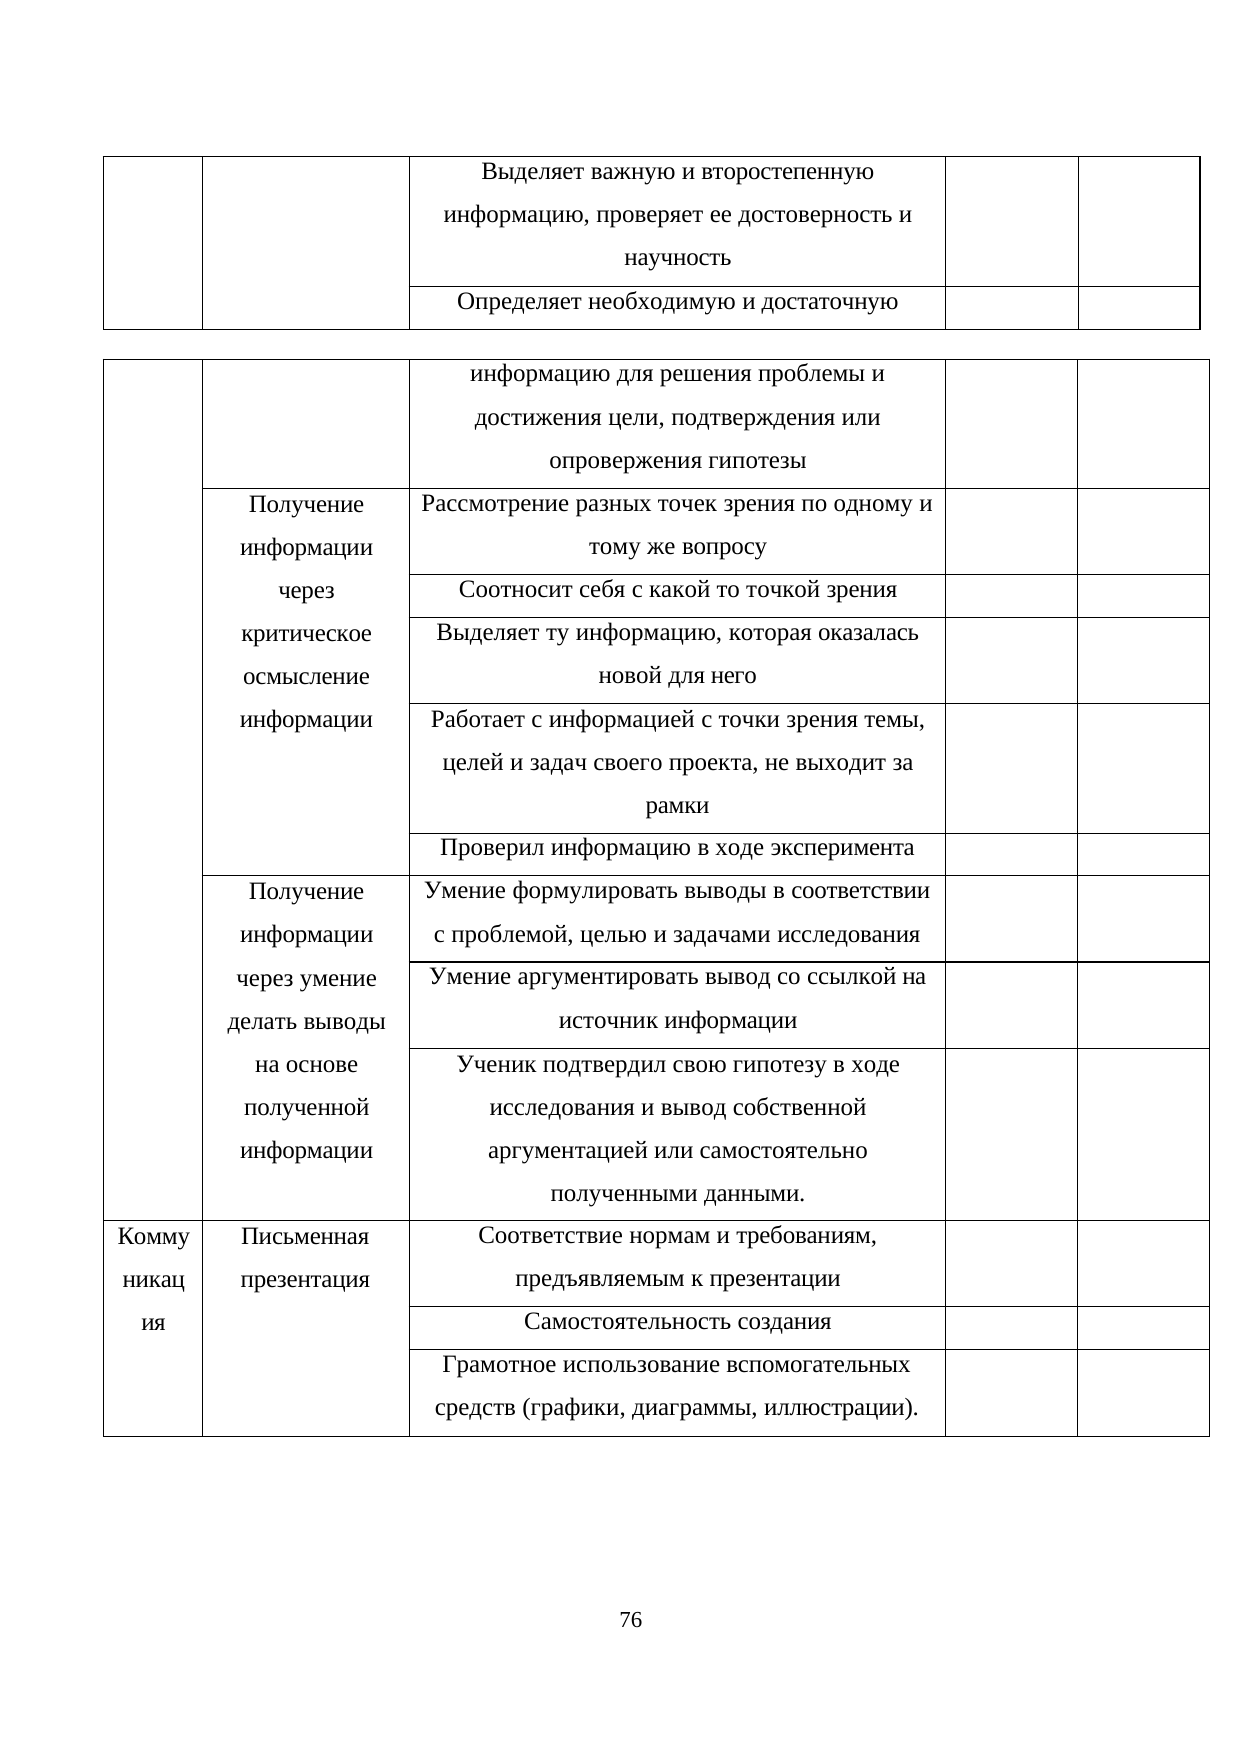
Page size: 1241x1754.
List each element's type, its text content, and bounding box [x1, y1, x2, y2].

table_cell [946, 1049, 1077, 1220]
table_cell [1078, 1350, 1209, 1436]
table_cell [946, 618, 1077, 703]
table_cell Работает с информацией с точки зрения темы, целей и задач своего проекта, не выходит за рамки [410, 704, 945, 832]
table_cell [1078, 1049, 1209, 1220]
table_cell [1078, 1307, 1209, 1349]
table_cell [1078, 876, 1209, 961]
table_cell [946, 489, 1077, 574]
table_cell Письменная презентация [203, 1221, 409, 1436]
table_cell [1078, 575, 1209, 617]
table_cell Определяет необходимую и достаточную [410, 287, 945, 329]
table_cell [946, 1221, 1077, 1306]
table_cell [1078, 1221, 1209, 1306]
table_cell [1078, 618, 1209, 703]
table_cell [1078, 489, 1209, 574]
table_header [203, 360, 409, 488]
table_cell [946, 575, 1077, 617]
table_cell [946, 876, 1077, 961]
table_cell Грамотное использование вспомогательных средств (графики, диаграммы, иллюстрации). [410, 1350, 945, 1436]
table_cell Соотносит себя с какой то точкой зрения [410, 575, 945, 617]
table_cell [1079, 157, 1199, 286]
table_cell [1078, 834, 1209, 875]
table_cell Соответствие нормам и требованиям, предъявляемым к презентации [410, 1221, 945, 1306]
table_header [946, 360, 1077, 488]
table_cell Выделяет ту информацию, которая оказалась новой для него [410, 618, 945, 703]
table_cell [946, 834, 1077, 875]
table_cell [946, 1307, 1077, 1349]
table_cell [946, 704, 1077, 832]
table_cell Комму никац ия [104, 1221, 202, 1436]
table_cell Умение формулировать выводы в соответствии с проблемой, целью и задачами исследования [410, 876, 945, 961]
table_cell Самостоятельность создания [410, 1307, 945, 1349]
table_cell Ученик подтвердил свою гипотезу в ходе исследования и вывод собственной аргументацией или самостоятельно полученными данными. [410, 1049, 945, 1220]
table_cell Умение аргументировать вывод со ссылкой на источник информации [410, 963, 945, 1048]
table_cell Получение информации через критическое осмысление информации [203, 489, 409, 875]
table_cell Выделяет важную и второстепенную информацию, проверяет ее достоверность и научность [410, 157, 945, 286]
table_cell Получение информации через умение делать выводы на основе полученной информации [203, 876, 409, 1220]
table_cell Рассмотрение разных точек зрения по одному и тому же вопросу [410, 489, 945, 574]
table_cell [946, 1350, 1077, 1436]
table_cell [1079, 287, 1199, 329]
table_cell [1078, 963, 1209, 1048]
table_cell [1078, 704, 1209, 832]
table_cell [946, 157, 1078, 286]
table_header [1078, 360, 1209, 488]
table_cell [946, 963, 1077, 1048]
table_cell [946, 287, 1078, 329]
table_header [104, 360, 202, 1220]
table_cell Проверил информацию в ходе эксперимента [410, 834, 945, 875]
table_header информацию для решения проблемы и достижения цели, подтверждения или опровержения гипотезы [410, 360, 945, 488]
